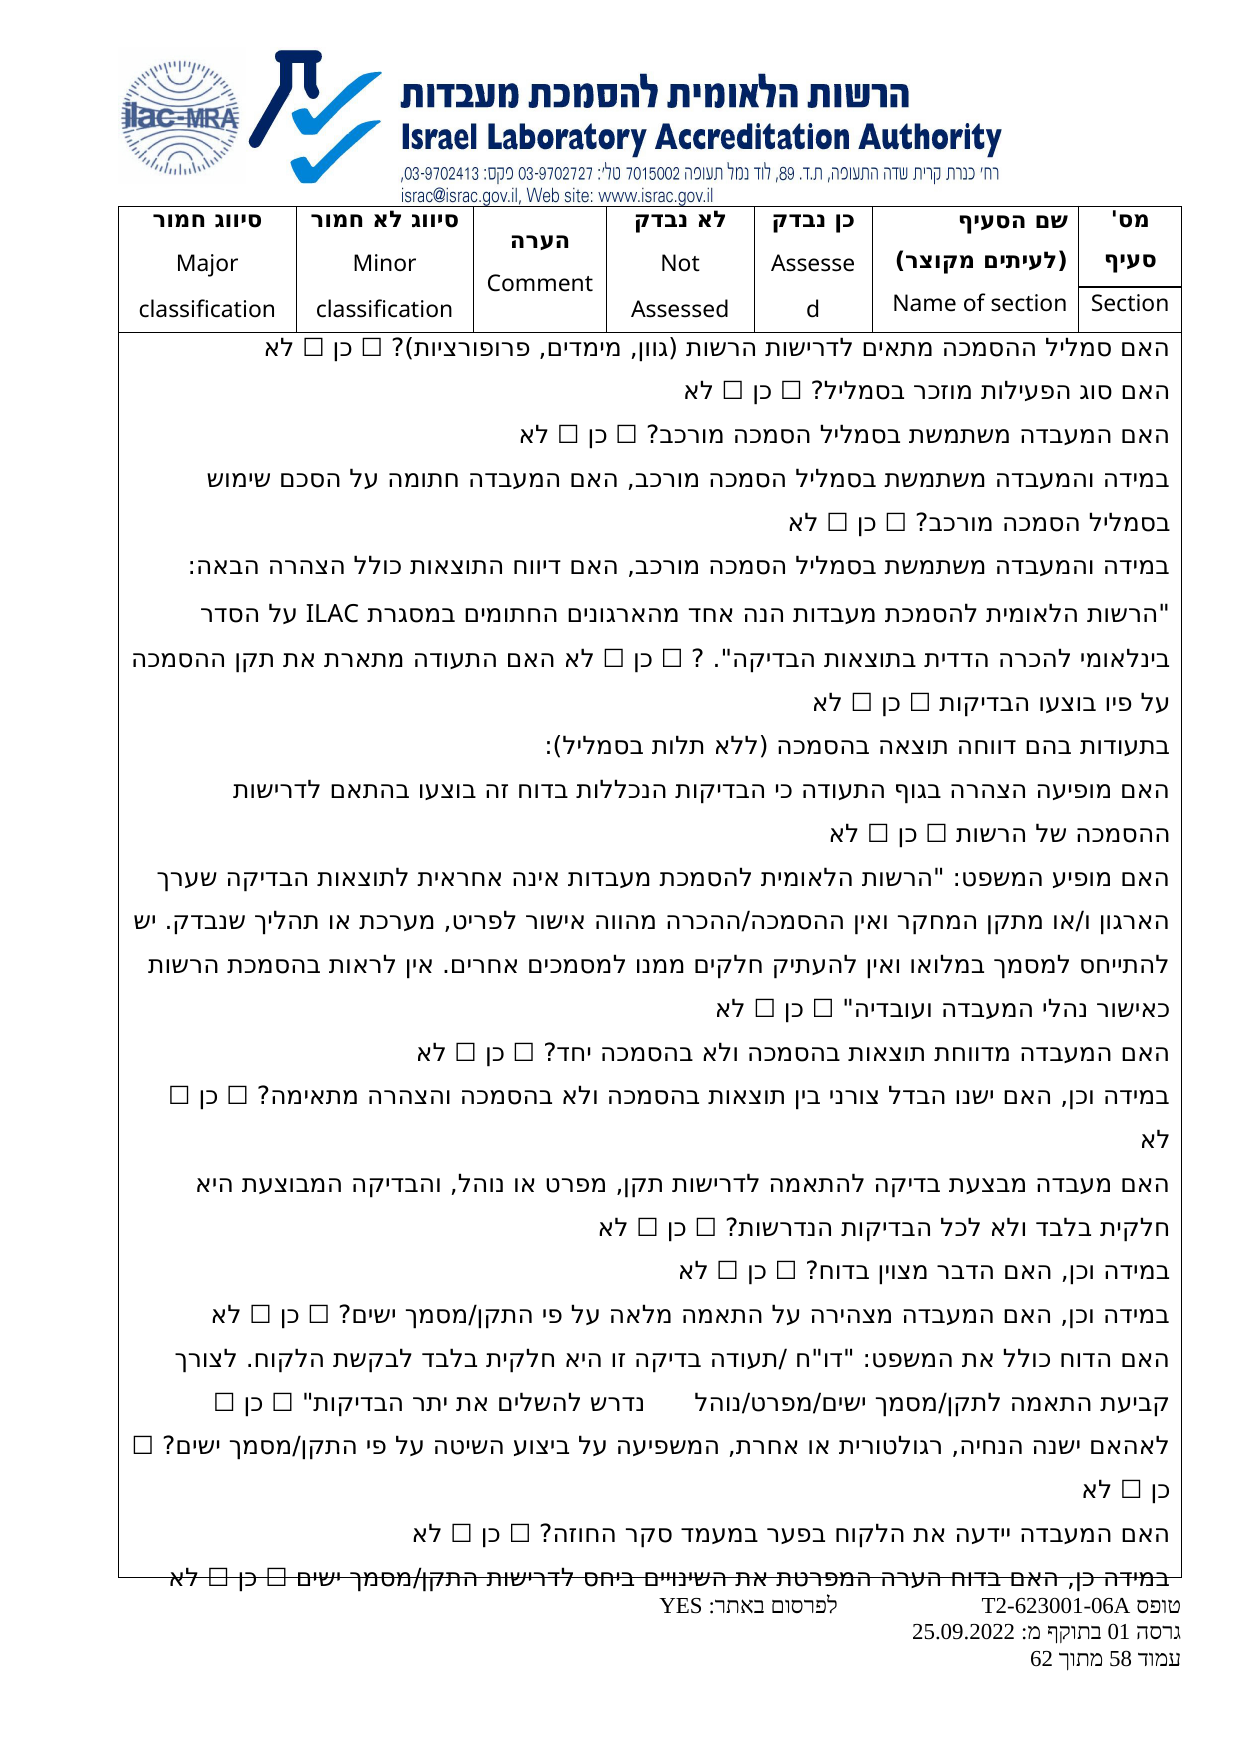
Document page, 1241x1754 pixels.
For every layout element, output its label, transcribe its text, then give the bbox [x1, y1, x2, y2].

table_header סיווג חמור Major classification [119, 207, 296, 332]
table_cell האם סמליל ההסמכה מתאים לדרישות הרשות (גוון, מימדים, פרופורציות)? כן לא האם סוג הפעילות מוזכר בסמליל? כן לא האם המעבדה משתמשת בסמליל הסמכה מורכב? כן לא במידה והמעבדה משתמשת בסמליל הסמכה מורכב, האם המעבדה חתומה על הסכם שימוש בסמליל הסמכה מורכב? כן לא במידה והמעבדה משתמשת בסמליל הסמכה מורכב, האם דיווח התוצאות כולל הצהרה הבאה: "הרשות הלאומית להסמכת מעבדות הנה אחד מהארגונים החתומים במסגרת ILAC על הסדר בינלאומי להכרה הדדית בתוצאות הבדיקה". ? כן לא האם התעודה מתארת את תקן ההסמכה על פיו בוצעו הבדיקות כן לא בתעודות בהם דווחה תוצאה בהסמכה (ללא תלות בסמליל): האם מופיעה הצהרה בגוף התעודה כי הבדיקות הנכללות בדוח זה בוצעו בהתאם לדרישות ההסמכה של הרשות כן לא האם מופיע המשפט: "הרשות הלאומית להסמכת מעבדות אינה אחראית לתוצאות הבדיקה שערך הארגון ו/או מתקן המחקר ואין ההסמכה/ההכרה מהווה אישור לפריט, מערכת או תהליך שנבדק. יש להתייחס למסמך במלואו ואין להעתיק חלקים ממנו למסמכים אחרים. אין לראות בהסמכת הרשות כאישור נהלי המעבדה ועובדיה" כן לא האם המעבדה מדווחת תוצאות בהסמכה ולא בהסמכה יחד? כן לא במידה וכן, האם ישנו הבדל צורני בין תוצאות בהסמכה ולא בהסמכה והצהרה מתאימה? כן לא האם מעבדה מבצעת בדיקה להתאמה לדרישות תקן, מפרט או נוהל, והבדיקה המבוצעת היא חלקית בלבד ולא לכל הבדיקות הנדרשות? כן לא במידה וכן, האם הדבר מצוין בדוח? כן לא במידה וכן, האם המעבדה מצהירה על התאמה מלאה על פי התקן/מסמך ישים? כן לא האם הדוח כולל את המשפט: "דו"ח /תעודה בדיקה זו היא חלקית בלבד לבקשת הלקוח. לצורך קביעת התאמה לתקן/מסמך ישים/מפרט/נוהל נדרש להשלים את יתר הבדיקות" כן לאהאם ישנה הנחיה, רגולטורית או אחרת, המשפיעה על ביצוע השיטה על פי התקן/מסמך ישים? כן לא האם המעבדה יידעה את הלקוח בפער במעמד סקר החוזה? כן לא במידה כן, האם בדוח הערה המפרטת את השינויים ביחס לדרישות התקן/מסמך ישים כן לא במידה וכן, האם המעבדה מצהירה על התאמה על פי התקן/מסמך ישים? כן לא האם ישנה התנהלות של פיצול דיווח כן לא במידה וכן, האם המעבדה עשויה לדווח את כל התוצאות המתאימות בדוח אחד ואת כל התוצאות הלא מתאימות בדוח אחר? כן לא במעבדות כיול האם ערכי אי הוודאות המורחבת (רמת ביטחון של 95%) מופיעים בדיווח? כן לא האם קיימת הצהרה על פקטור כיסוי k (לשים לב לאות קטנה בהטיה) ורמת הסמך? כן לא [119, 333, 1181, 1577]
table_header שם הסעיף (לעיתים מקוצר) Name of section [873, 207, 1078, 332]
table_header סיווג לא חמור Minor classification [297, 207, 473, 332]
table_header לא נבדק Not Assessed [607, 207, 754, 332]
table_header מס' סעיף [1079, 207, 1181, 286]
table_header כן נבדק Assessed [755, 207, 872, 332]
table_cell Section [1079, 288, 1181, 332]
table_header הערה Comment [474, 207, 606, 332]
picture [118, 47, 1002, 206]
